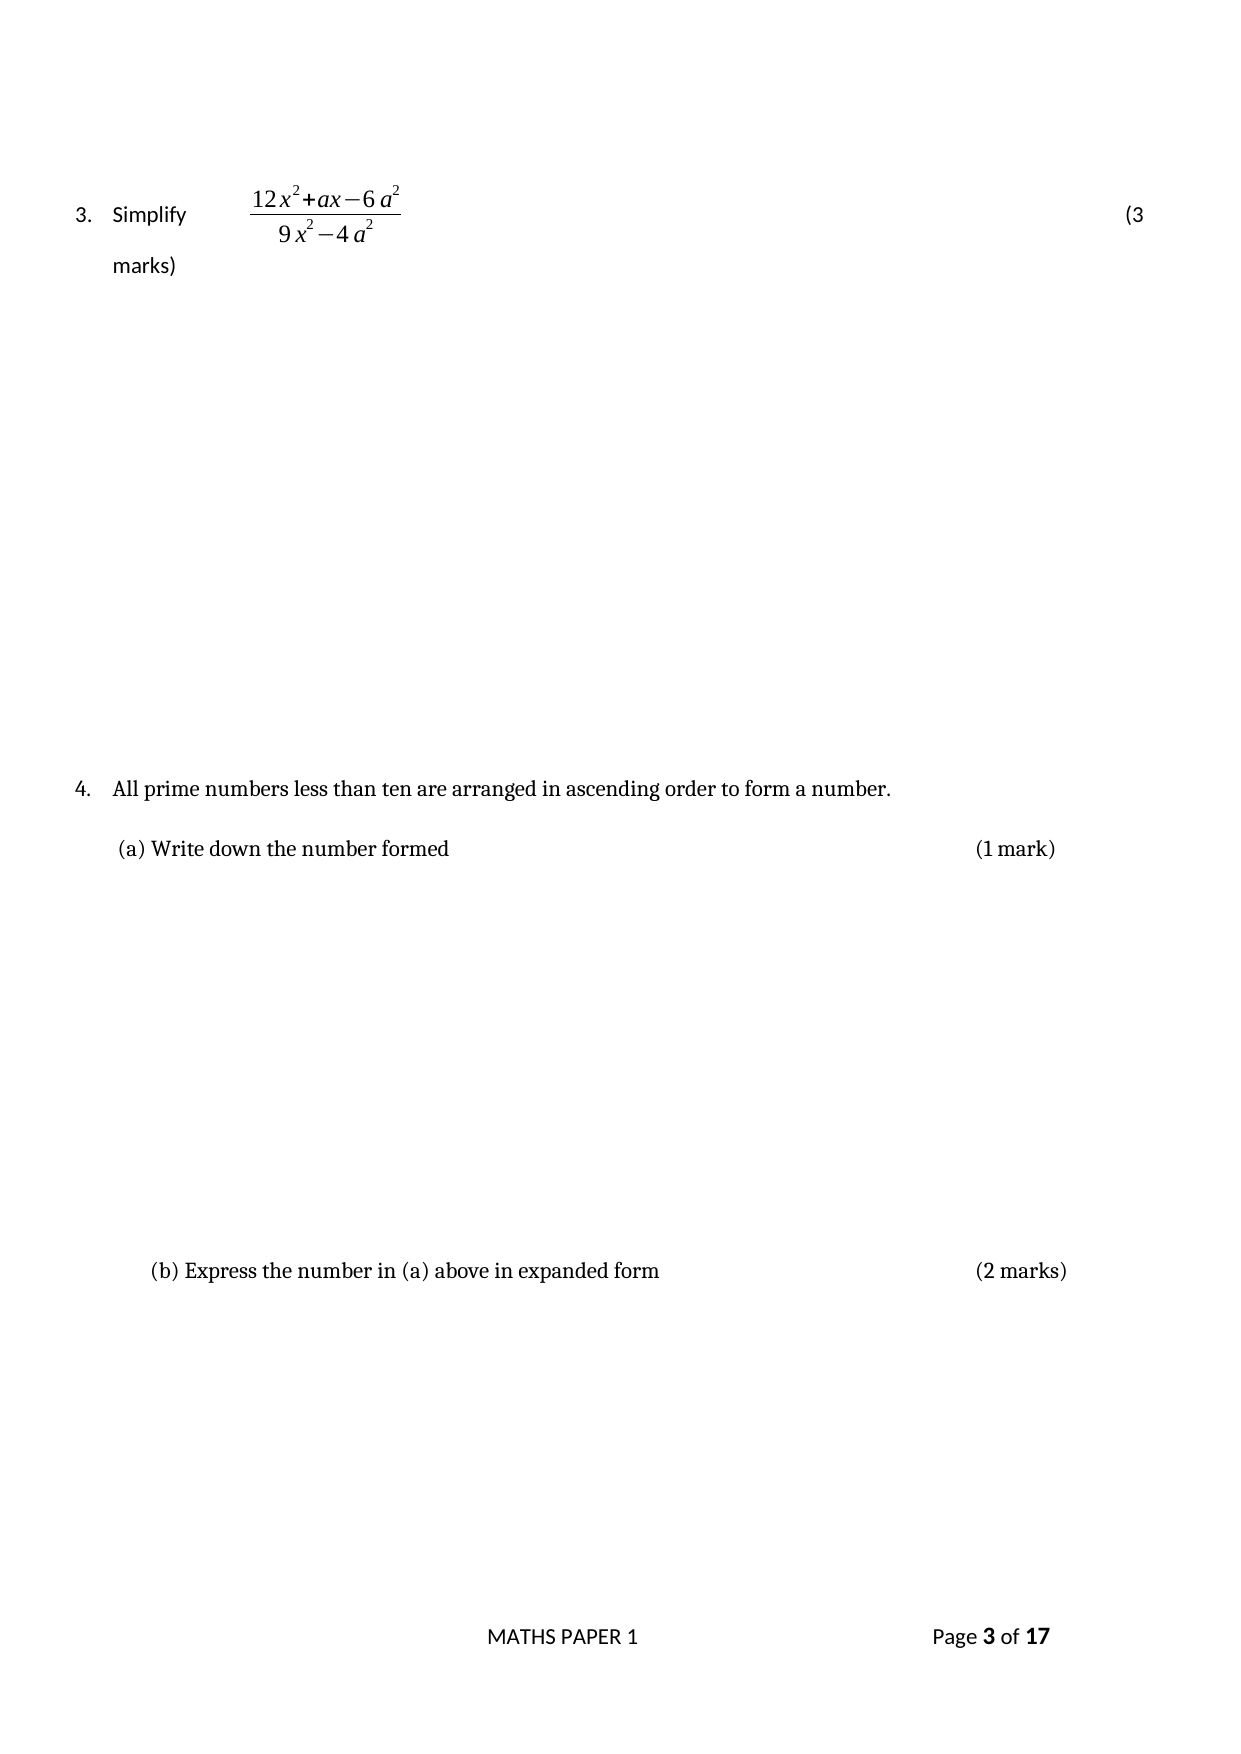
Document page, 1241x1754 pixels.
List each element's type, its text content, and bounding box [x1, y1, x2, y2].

text (a) Write down the number formed (1 mark) [75, 836, 1165, 862]
text (b) Express the number in (a) above in expanded form (2 marks) [75, 1258, 1165, 1284]
list Simplify (3 marks) [75, 181, 1165, 279]
list All prime numbers less than ten are arranged in ascending order to form a number. [75, 776, 1165, 802]
